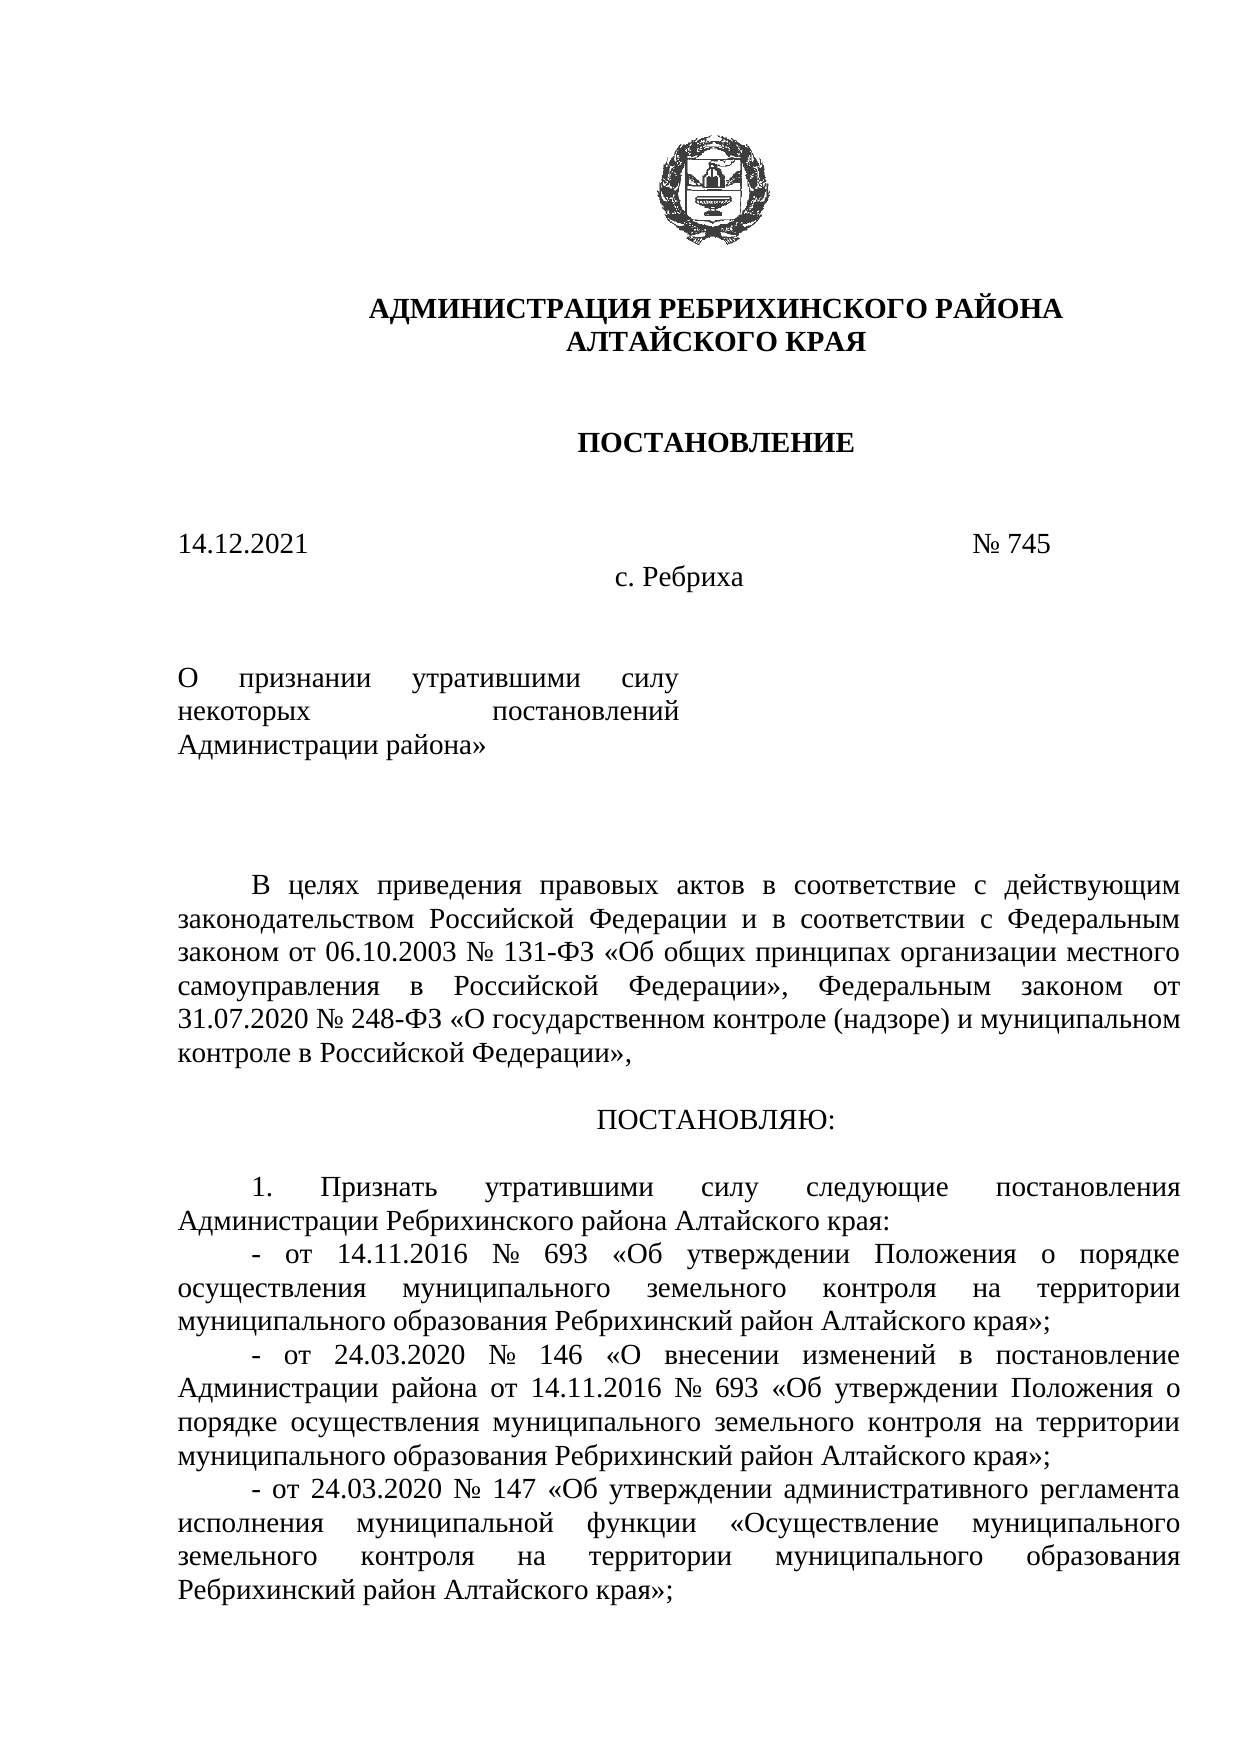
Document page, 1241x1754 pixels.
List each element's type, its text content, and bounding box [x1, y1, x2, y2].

text с. Ребриха [177, 559, 1181, 593]
text О признании утратившими силу некоторых постановлений Администрации района» [177, 660, 679, 761]
text - от 14.11.2016 № 693 «Об утверждении Положения о порядке осуществления муниципального земельного контроля на территории муниципального образования Ребрихинский район Алтайского края»; [177, 1236, 1181, 1337]
subtitle АЛТАЙСКОГО КРАЯ [177, 324, 1181, 358]
text 1. Признать утратившими силу следующие постановления Администрации Ребрихинского района Алтайского края: [177, 1169, 1181, 1236]
text - от 24.03.2020 № 147 «Об утверждении административного регламента исполнения муниципальной функции «Осуществление муниципального земельного контроля на территории муниципального образования Ребрихинский район Алтайского края»; [177, 1471, 1181, 1605]
text - от 24.03.2020 № 146 «О внесении изменений в постановление Администрации района от 14.11.2016 № 693 «Об утверждении Положения о порядке осуществления муниципального земельного контроля на территории муниципального образования Ребрихинский район Алтайского края»; [177, 1337, 1181, 1471]
text ПОСТАНОВЛЯЮ: [177, 1102, 1181, 1136]
text ПОСТАНОВЛЕНИЕ [177, 425, 1181, 459]
text В целях приведения правовых актов в соответствие с действующим законодательством Российской Федерации и в соответствии с Федеральным законом от 06.10.2003 № 131-ФЗ «Об общих принципах организации местного самоуправления в Российской Федерации», Федеральным законом от 31.07.2020 № 248-ФЗ «О государственном контроле (надзоре) и муниципальном контроле в Российской Федерации», [177, 867, 1181, 1069]
subtitle АДМИНИСТРАЦИЯ РЕБРИХИНСКОГО РАЙОНА [177, 291, 1181, 324]
text 14.12.2021 № 745 [177, 526, 1181, 559]
